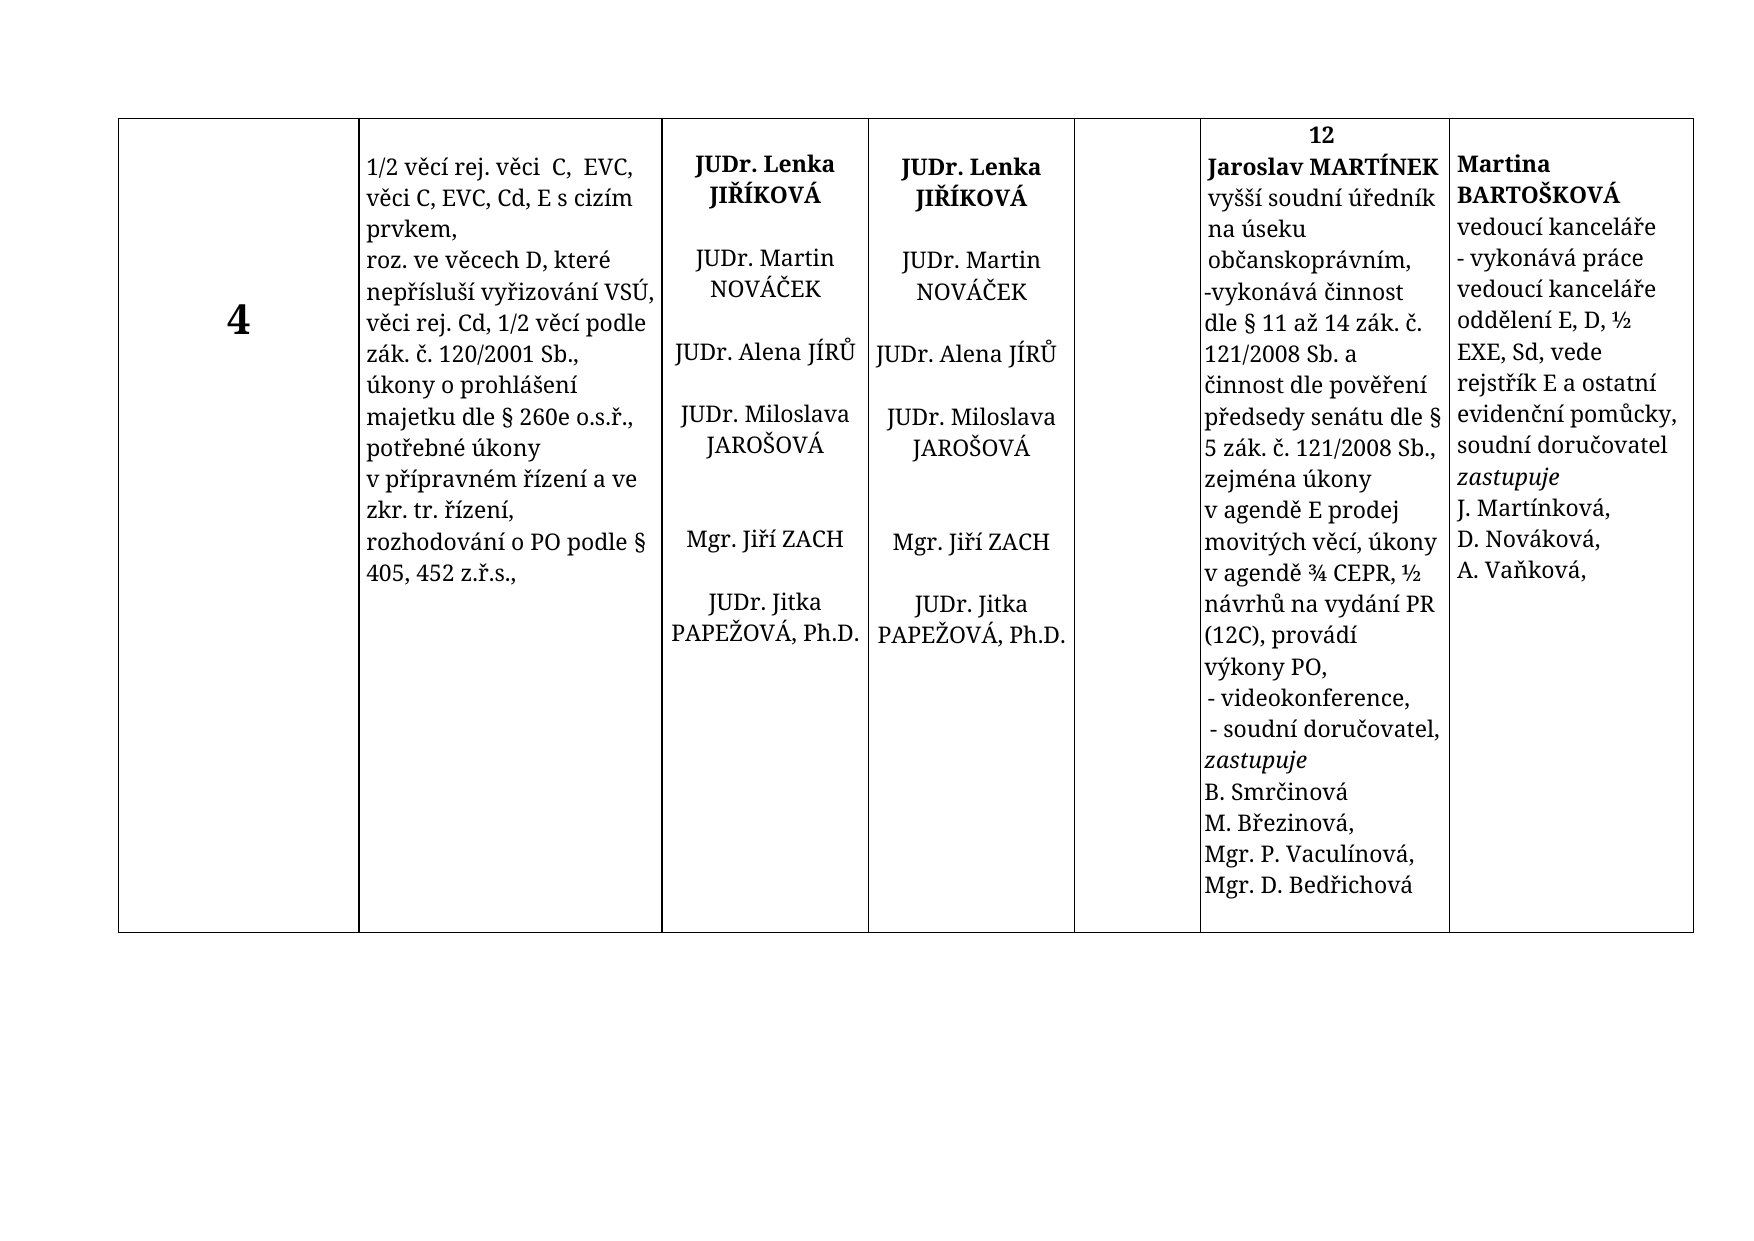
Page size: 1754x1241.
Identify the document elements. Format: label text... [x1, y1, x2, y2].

table_header 4 [119, 119, 358, 932]
table_header [1075, 119, 1200, 932]
table_header JUDr. Lenka JIŘÍKOVÁ JUDr. Martin NOVÁČEK JUDr. Alena JÍRŮ JUDr. Miloslava JAROŠOVÁ Mgr. Jiří ZACH JUDr. Jitka PAPEŽOVÁ, Ph.D. [663, 119, 868, 932]
table_header 1/2 věcí rej. věci C, EVC, věci C, EVC, Cd, E s cizím prvkem, roz. ve věcech D, které nepřísluší vyřizování VSÚ, věci rej. Cd, 1/2 věcí podle zák. č. 120/2001 Sb., úkony o prohlášení majetku dle § 260e o.s.ř., potřebné úkony v přípravném řízení a ve zkr. tr. řízení, rozhodování o PO podle § 405, 452 z.ř.s., [360, 119, 661, 932]
table_header Martina BARTOŠKOVÁ vedoucí kanceláře - vykonává práce vedoucí kanceláře oddělení E, D, ½ EXE, Sd, vede rejstřík E a ostatní evidenční pomůcky, soudní doručovatel zastupuje J. Martínková, D. Nováková, A. Vaňková, [1450, 119, 1693, 932]
table_header JUDr. Lenka JIŘÍKOVÁ JUDr. Martin NOVÁČEK JUDr. Alena JÍRŮ JUDr. Miloslava JAROŠOVÁ Mgr. Jiří ZACH JUDr. Jitka PAPEŽOVÁ, Ph.D. [869, 119, 1074, 932]
table_header 12 Jaroslav MARTÍNEK vyšší soudní úředník na úseku občanskoprávním, -vykonává činnost dle § 11 až 14 zák. č. 121/2008 Sb. a činnost dle pověření předsedy senátu dle § 5 zák. č. 121/2008 Sb., zejména úkony v agendě E prodej movitých věcí, úkony v agendě ¾ CEPR, ½ návrhů na vydání PR (12C), provádí výkony PO, - videokonference, - soudní doručovatel, zastupuje B. Smrčinová M. Březinová, Mgr. P. Vaculínová, Mgr. D. Bedřichová [1201, 119, 1449, 932]
